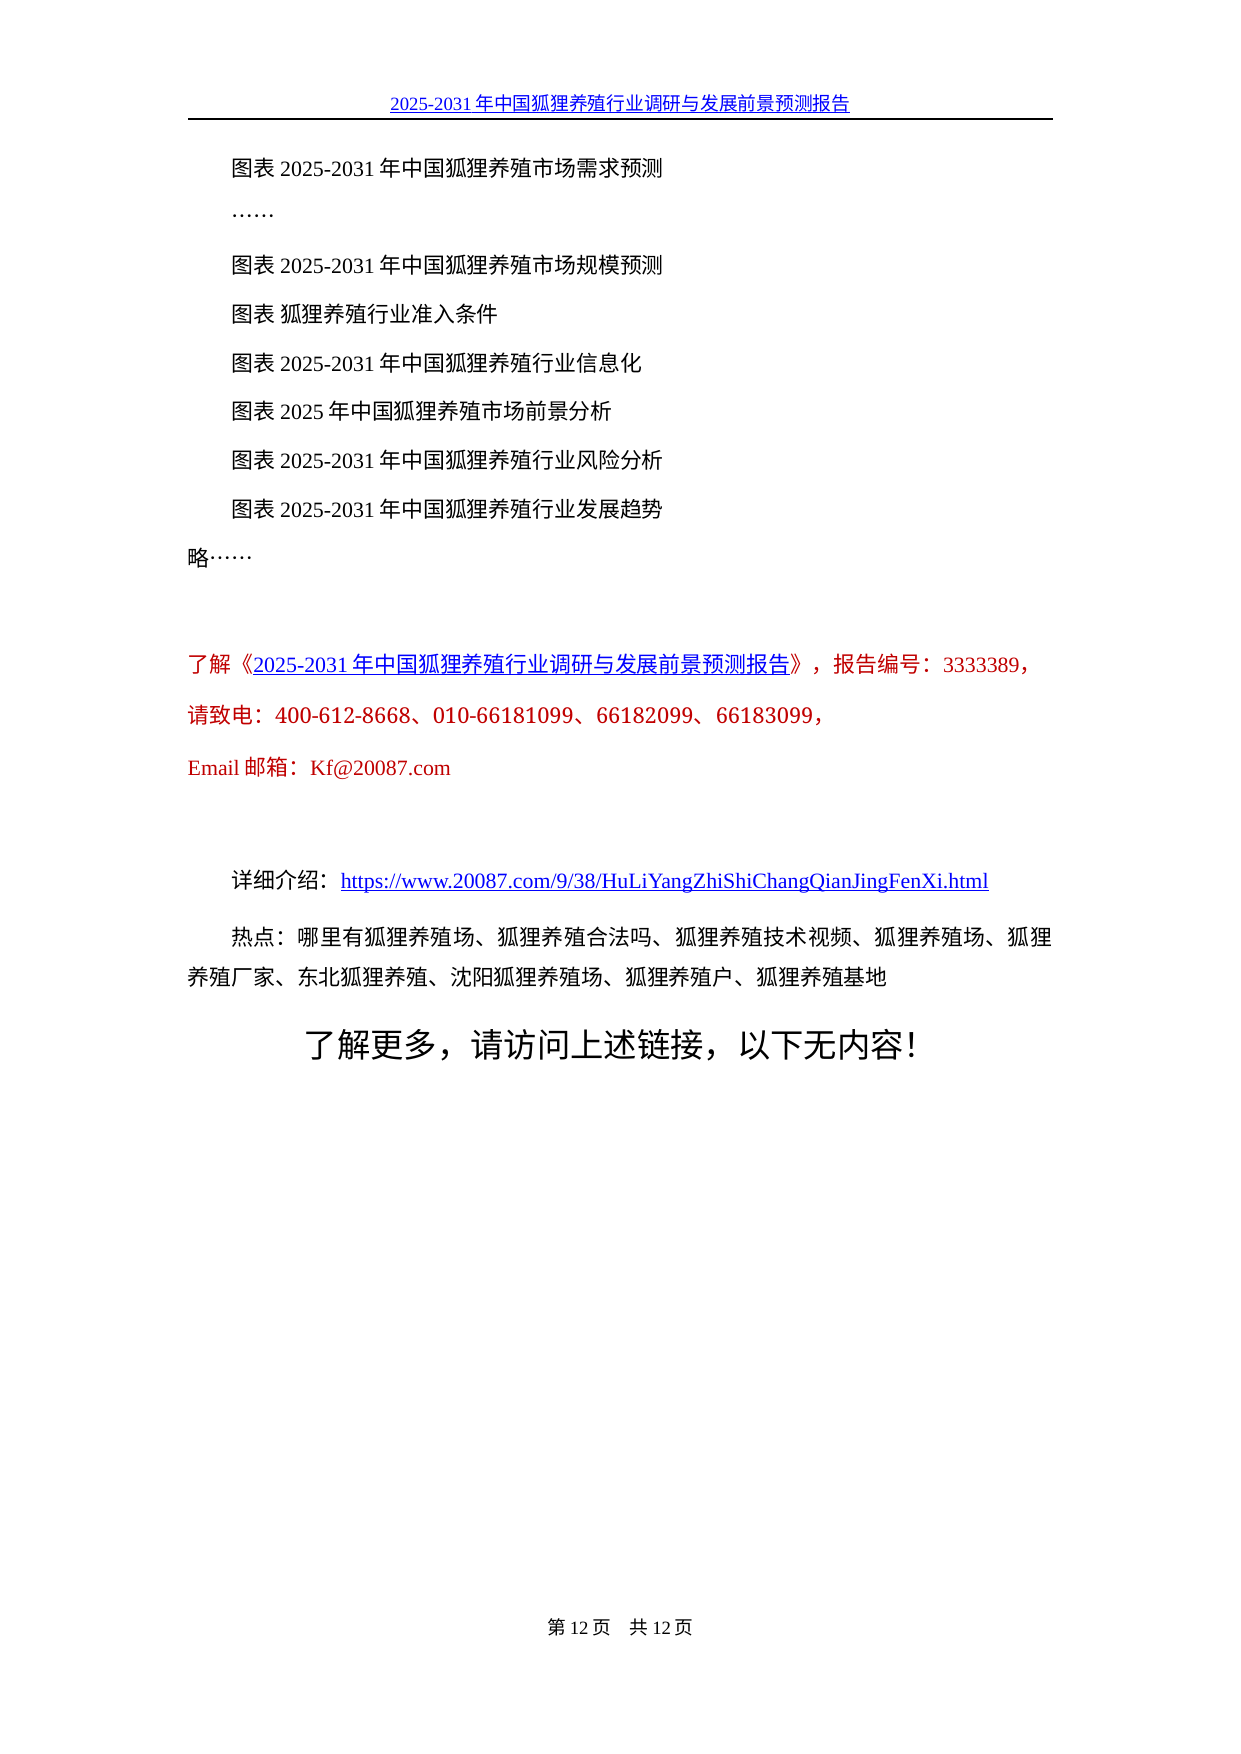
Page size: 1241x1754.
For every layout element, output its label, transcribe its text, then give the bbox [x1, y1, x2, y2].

text 详细介绍：https://www.20087.com/9/38/HuLiYangZhiShiChangQianJingFenXi.html [187, 863, 1053, 895]
text Email邮箱：Kf@20087.com [187, 750, 1053, 782]
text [187, 150, 1053, 573]
title 了解更多，请访问上述链接，以下无内容！ [187, 1010, 1053, 1075]
text 了解《2025-2031年中国狐狸养殖行业调研与发展前景预测报告》，报告编号：3333389， [187, 647, 1053, 679]
text 请致电：400-612-8668、010-66181099、66182099、66183099， [187, 698, 1053, 731]
text 热点：哪里有狐狸养殖场、狐狸养殖合法吗、狐狸养殖技术视频、狐狸养殖场、狐狸养殖厂家、东北狐狸养殖、沈阳狐狸养殖场、狐狸养殖户、狐狸养殖基地 [187, 919, 1053, 992]
